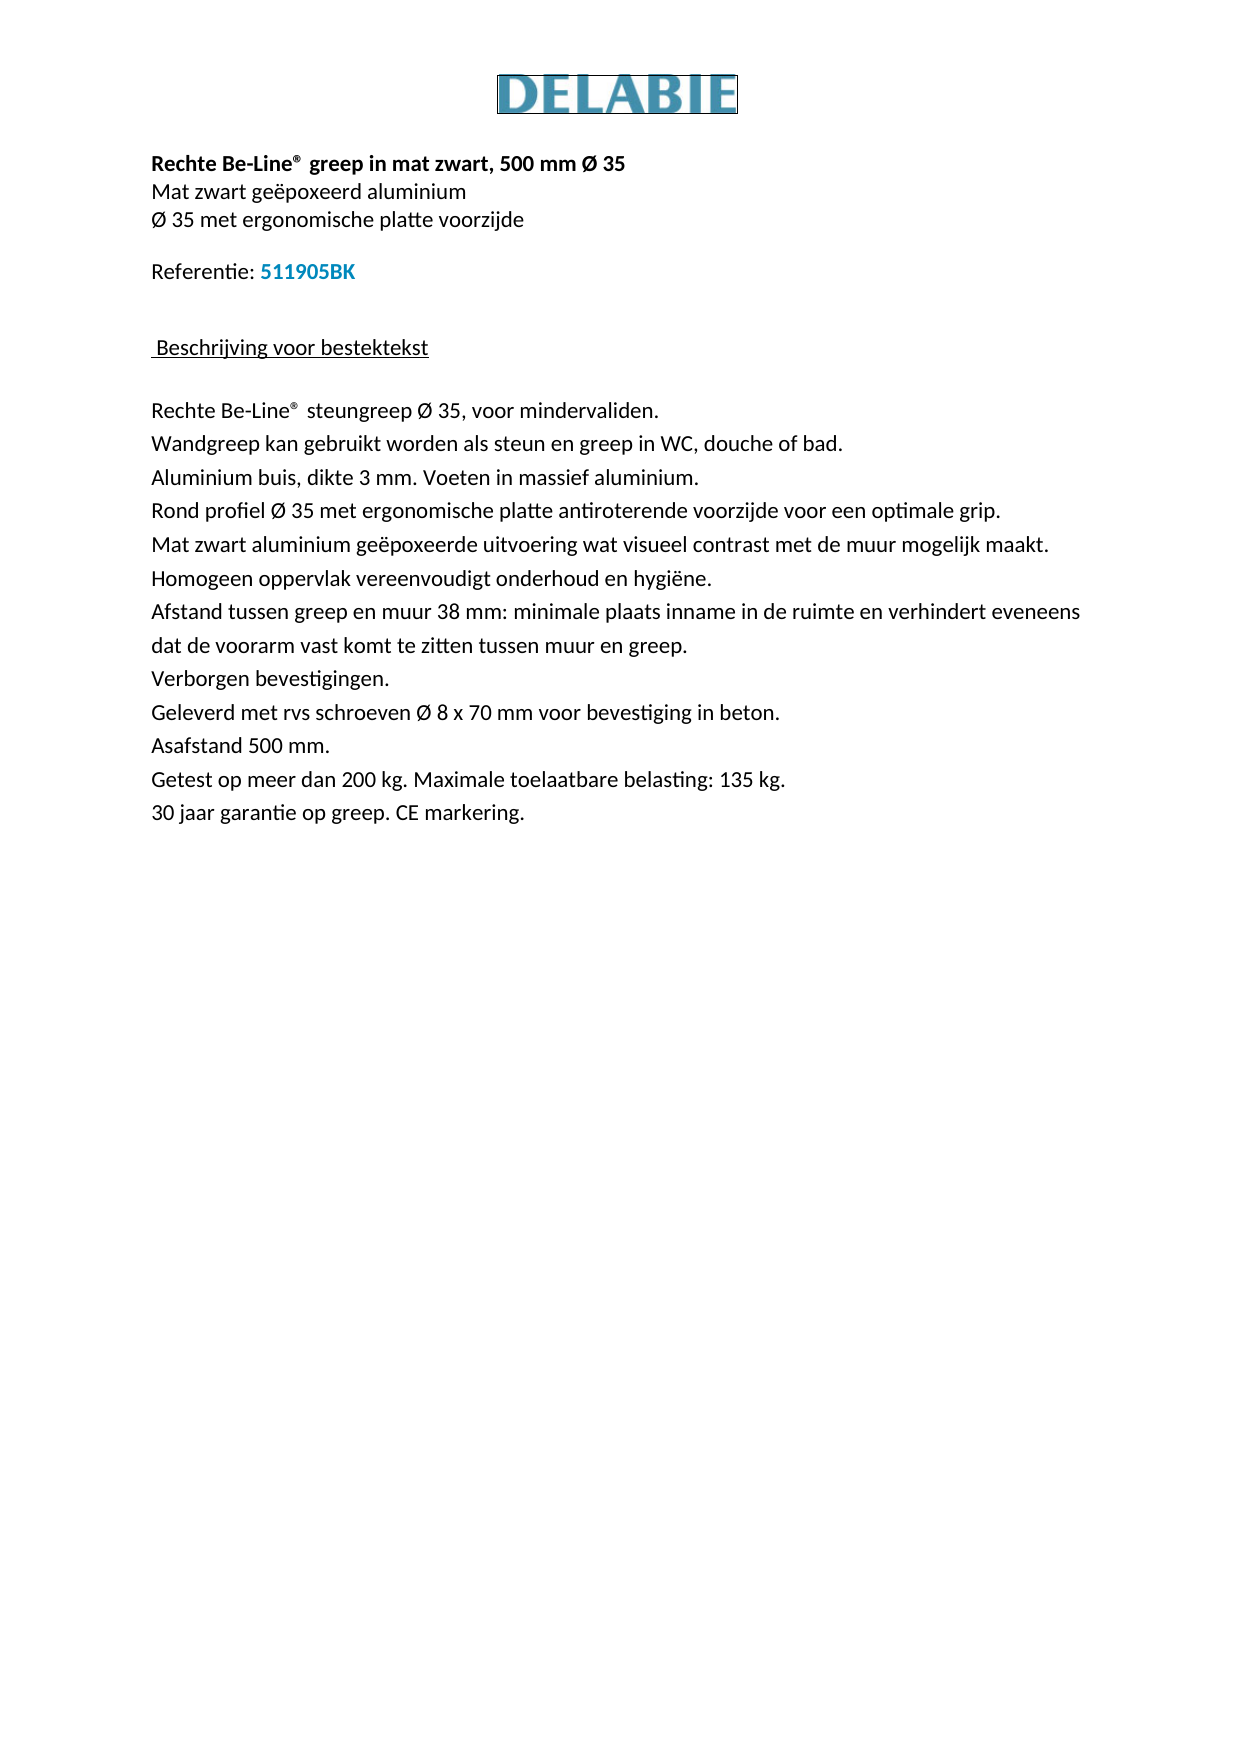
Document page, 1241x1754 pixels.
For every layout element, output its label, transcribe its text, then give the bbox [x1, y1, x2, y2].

text Referentie: 511905BK [151, 257, 1084, 285]
text Ø 35 met ergonomische platte voorzijde [151, 205, 1084, 233]
text Rond profiel Ø 35 met ergonomische platte antiroterende voorzijde voor een optimale grip. [151, 497, 1084, 525]
text Asafstand 500 mm. [151, 731, 1084, 759]
text Getest op meer dan 200 kg. Maximale toelaatbare belasting: 135 kg. [151, 765, 1084, 793]
text Mat zwart geëpoxeerd aluminium [151, 177, 1084, 205]
text Rechte Be-Line® greep in mat zwart, 500 mm Ø 35 [151, 149, 1084, 177]
text Rechte Be-Line® steungreep Ø 35, voor mindervaliden. [151, 396, 1084, 424]
text 30 jaar garantie op greep. CE markering. [151, 798, 1084, 827]
picture [498, 76, 737, 113]
text Verborgen bevestigingen. [151, 664, 1084, 692]
text Aluminium buis, dikte 3 mm. Voeten in massief aluminium. [151, 463, 1084, 491]
text Mat zwart aluminium geëpoxeerde uitvoering wat visueel contrast met de muur mogelijk maakt. [151, 530, 1084, 558]
text Geleverd met rvs schroeven Ø 8 x 70 mm voor bevestiging in beton. [151, 698, 1084, 726]
text Afstand tussen greep en muur 38 mm: minimale plaats inname in de ruimte en verhindert eveneens dat de voorarm vast komt te zitten tussen muur en greep. [151, 597, 1084, 659]
text Homogeen oppervlak vereenvoudigt onderhoud en hygiëne. [151, 564, 1084, 592]
text Beschrijving voor bestektekst [151, 333, 1084, 361]
text Wandgreep kan gebruikt worden als steun en greep in WC, douche of bad. [151, 429, 1084, 458]
